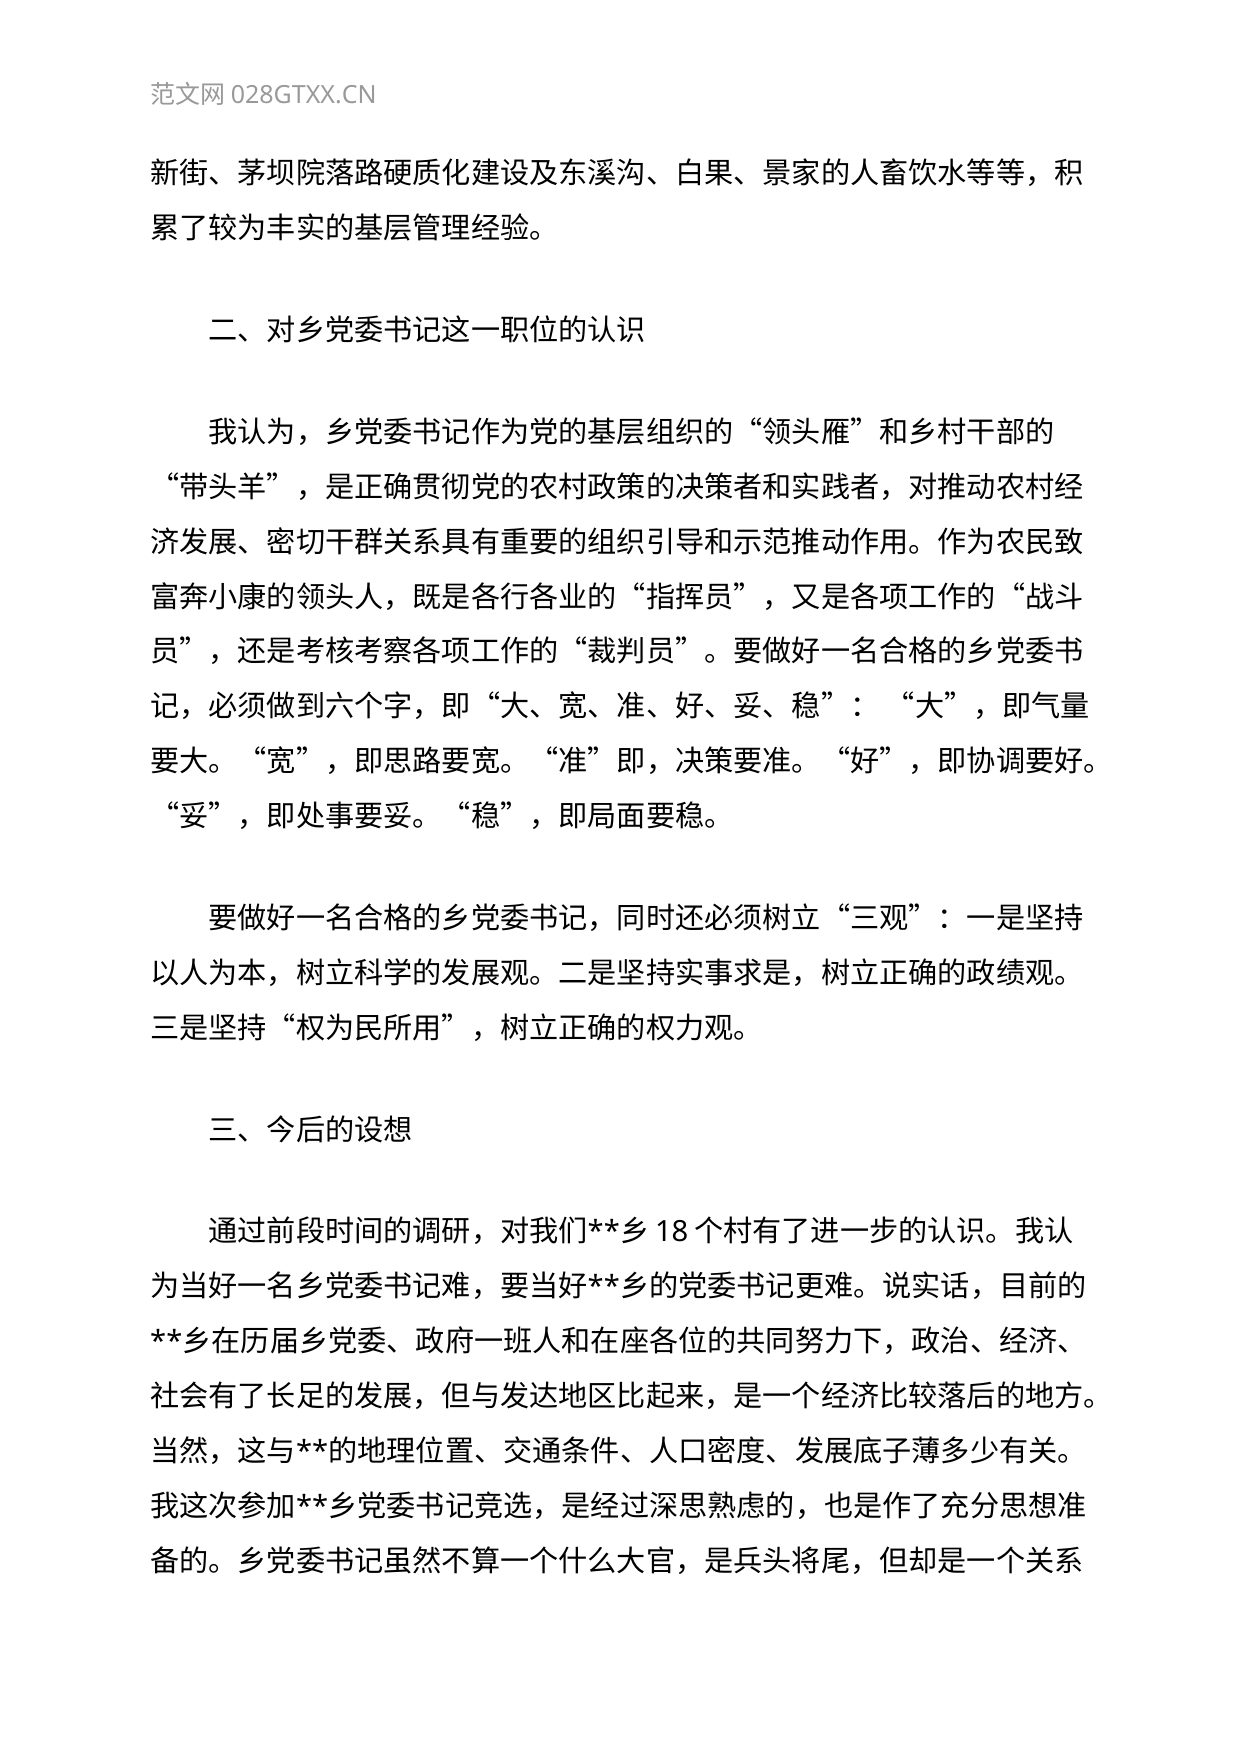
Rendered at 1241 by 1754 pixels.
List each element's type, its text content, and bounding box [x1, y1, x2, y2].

text 要做好一名合格的乡党委书记，同时还必须树立“三观”：一是坚持以人为本，树立科学的发展观。二是坚持实事求是，树立正确的政绩观。三是坚持“权为民所用”，树立正确的权力观。 [150, 894, 1090, 1047]
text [150, 1208, 1090, 1580]
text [150, 150, 1090, 247]
text 我认为，乡党委书记作为党的基层组织的“领头雁”和乡村干部的“带头羊”，是正确贯彻党的农村政策的决策者和实践者，对推动农村经济发展、密切干群关系具有重要的组织引导和示范推动作用。作为农民致富奔小康的领头人，既是各行各业的“指挥员”，又是各项工作的“战斗员”，还是考核考察各项工作的“裁判员”。要做好一名合格的乡党委书记，必须做到六个字，即“大、宽、准、好、妥、稳”： “大”，即气量要大。“宽”，即思路要宽。“准”即，决策要准。“好”，即协调要好。“妥”，即处事要妥。“稳”，即局面要稳。 [150, 408, 1090, 835]
text 三、今后的设想 [150, 1106, 1090, 1148]
text 二、对乡党委书记这一职位的认识 [150, 307, 1090, 349]
